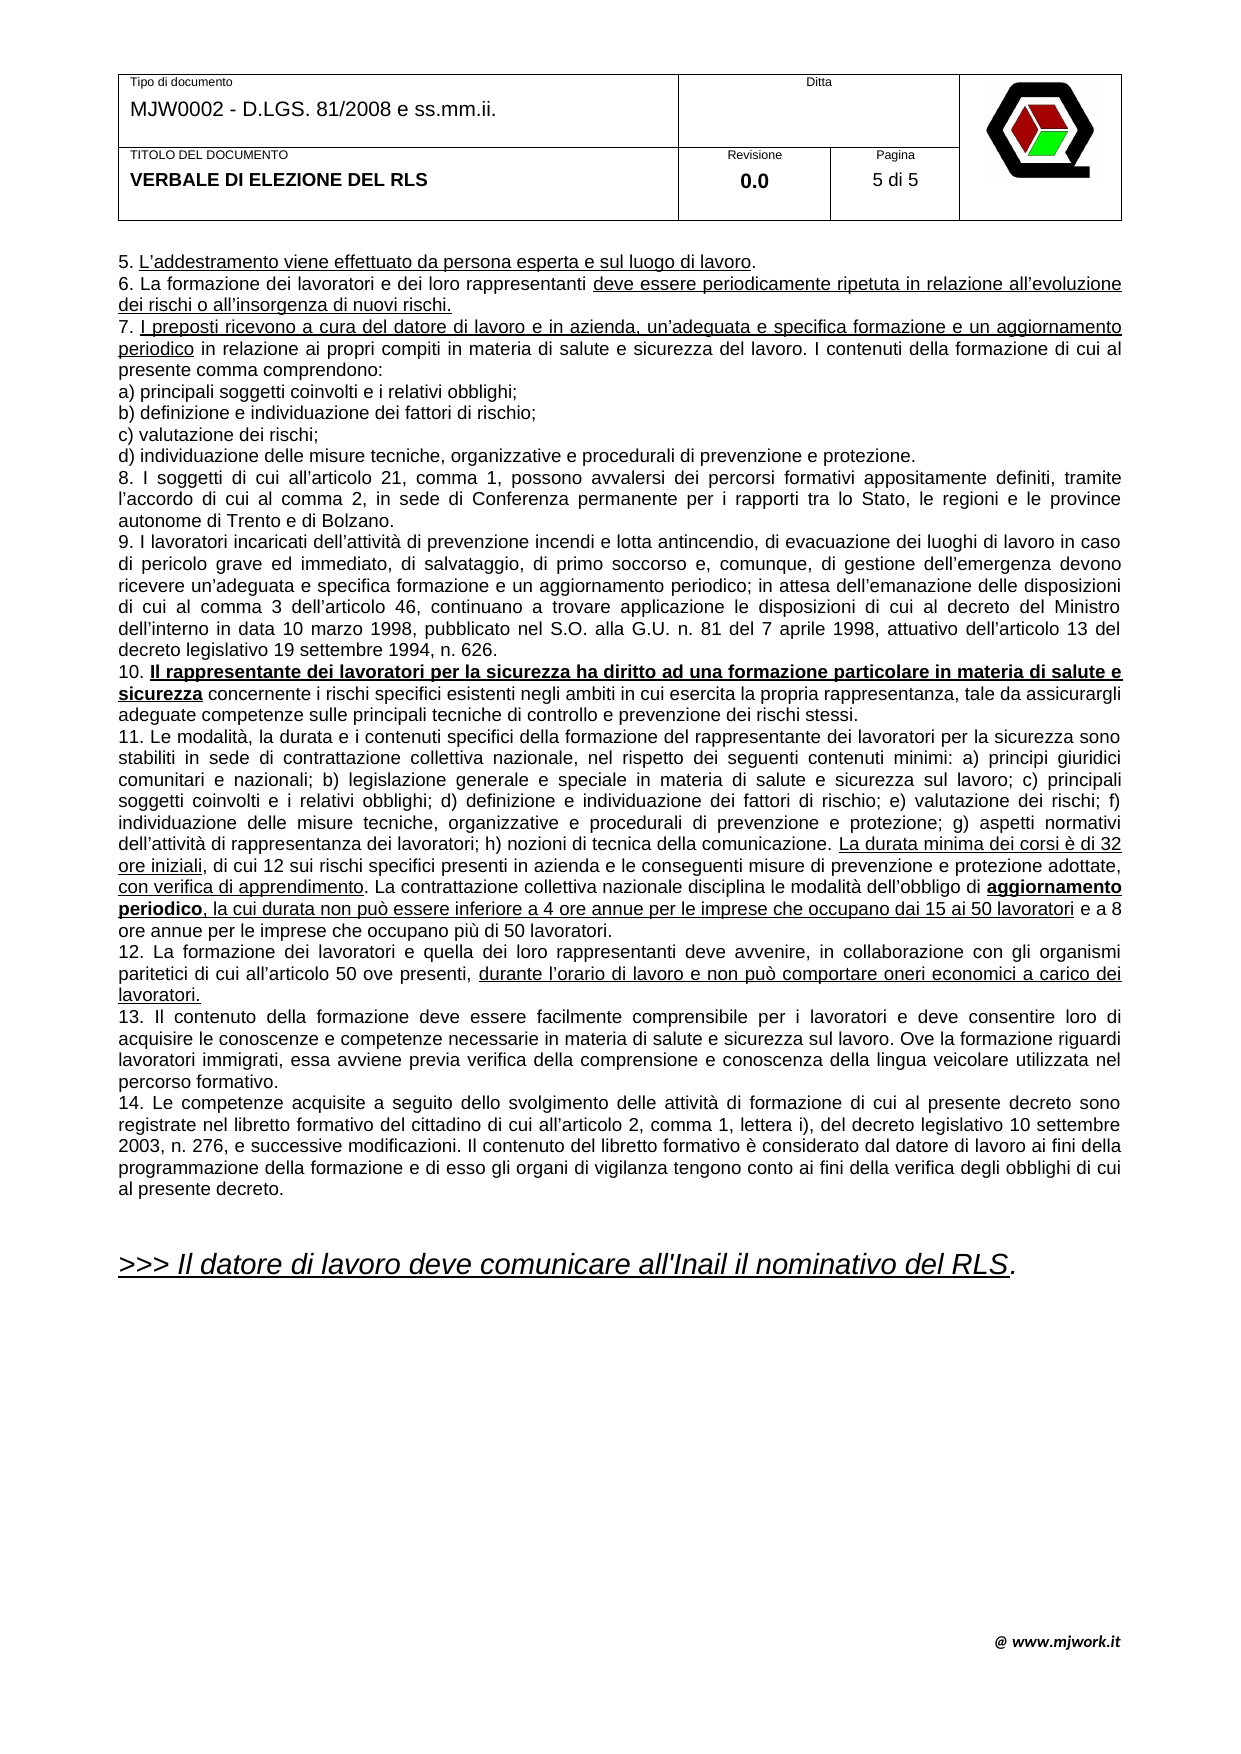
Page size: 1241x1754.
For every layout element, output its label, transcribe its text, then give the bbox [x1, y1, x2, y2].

text b) definizione e individuazione dei fattori di rischio; [118, 402, 1122, 423]
text 13. Il contenuto della formazione deve essere facilmente comprensibile per i lavoratori e deve consentire loro di acquisire le conoscenze e competenze necessarie in materia di salute e sicurezza sul lavoro. Ove la formazione riguardi lavoratori immigrati, essa avviene previa verifica della comprensione e conoscenza della lingua veicolare utilizzata nel percorso formativo. [118, 1006, 1122, 1092]
text 7. I preposti ricevono a cura del datore di lavoro e in azienda, un’adeguata e specifica formazione e un aggiornamento periodico in relazione ai propri compiti in materia di salute e sicurezza del lavoro. I contenuti della formazione di cui al presente comma comprendono: [118, 316, 1122, 380]
picture [982, 75, 1099, 182]
text 14. Le competenze acquisite a seguito dello svolgimento delle attività di formazione di cui al presente decreto sono registrate nel libretto formativo del cittadino di cui all’articolo 2, comma 1, lettera i), del decreto legislativo 10 settembre 2003, n. 276, e successive modificazioni. Il contenuto del libretto formativo è considerato dal datore di lavoro ai fini della programmazione della formazione e di esso gli organi di vigilanza tengono conto ai fini della verifica degli obblighi di cui al presente decreto. [118, 1092, 1122, 1200]
text >>> Il datore di lavoro deve comunicare all'Inail il nominativo del RLS. [118, 1247, 1122, 1281]
text 8. I soggetti di cui all’articolo 21, comma 1, possono avvalersi dei percorsi formativi appositamente definiti, tramite l’accordo di cui al comma 2, in sede di Conferenza permanente per i rapporti tra lo Stato, le regioni e le province autonome di Trento e di Bolzano. [118, 467, 1122, 531]
text 6. La formazione dei lavoratori e dei loro rappresentanti deve essere periodicamente ripetuta in relazione all’evoluzione dei rischi o all’insorgenza di nuovi rischi. [118, 273, 1122, 316]
text 11. Le modalità, la durata e i contenuti specifici della formazione del rappresentante dei lavoratori per la sicurezza sono stabiliti in sede di contrattazione collettiva nazionale, nel rispetto dei seguenti contenuti minimi: a) principi giuridici comunitari e nazionali; b) legislazione generale e speciale in materia di salute e sicurezza sul lavoro; c) principali soggetti coinvolti e i relativi obblighi; d) definizione e individuazione dei fattori di rischio; e) valutazione dei rischi; f) individuazione delle misure tecniche, organizzative e procedurali di prevenzione e protezione; g) aspetti normativi dell’attività di rappresentanza dei lavoratori; h) nozioni di tecnica della comunicazione. La durata minima dei corsi è di 32 ore iniziali, di cui 12 sui rischi specifici presenti in azienda e le conseguenti misure di prevenzione e protezione adottate, con verifica di apprendimento. La contrattazione collettiva nazionale disciplina le modalità dell’obbligo di aggiornamento periodico, la cui durata non può essere inferiore a 4 ore annue per le imprese che occupano dai 15 ai 50 lavoratori e a 8 ore annue per le imprese che occupano più di 50 lavoratori. [118, 725, 1122, 941]
text d) individuazione delle misure tecniche, organizzative e procedurali di prevenzione e protezione. [118, 445, 1122, 467]
text a) principali soggetti coinvolti e i relativi obblighi; [118, 380, 1122, 402]
text 9. I lavoratori incaricati dell’attività di prevenzione incendi e lotta antincendio, di evacuazione dei luoghi di lavoro in caso di pericolo grave ed immediato, di salvataggio, di primo soccorso e, comunque, di gestione dell’emergenza devono ricevere un’adeguata e specifica formazione e un aggiornamento periodico; in attesa dell’emanazione delle disposizioni di cui al comma 3 dell’articolo 46, continuano a trovare applicazione le disposizioni di cui al decreto del Ministro dell’interno in data 10 marzo 1998, pubblicato nel S.O. alla G.U. n. 81 del 7 aprile 1998, attuativo dell’articolo 13 del decreto legislativo 19 settembre 1994, n. 626. [118, 531, 1122, 661]
text c) valutazione dei rischi; [118, 423, 1122, 445]
text 12. La formazione dei lavoratori e quella dei loro rappresentanti deve avvenire, in collaborazione con gli organismi paritetici di cui all’articolo 50 ove presenti, durante l’orario di lavoro e non può comportare oneri economici a carico dei lavoratori. [118, 941, 1122, 1006]
text 10. Il rappresentante dei lavoratori per la sicurezza ha diritto ad una formazione particolare in materia di salute e sicurezza concernente i rischi specifici esistenti negli ambiti in cui esercita la propria rappresentanza, tale da assicurargli adeguate competenze sulle principali tecniche di controllo e prevenzione dei rischi stessi. [118, 661, 1122, 725]
text 5. L’addestramento viene effettuato da persona esperta e sul luogo di lavoro. [118, 251, 1122, 273]
